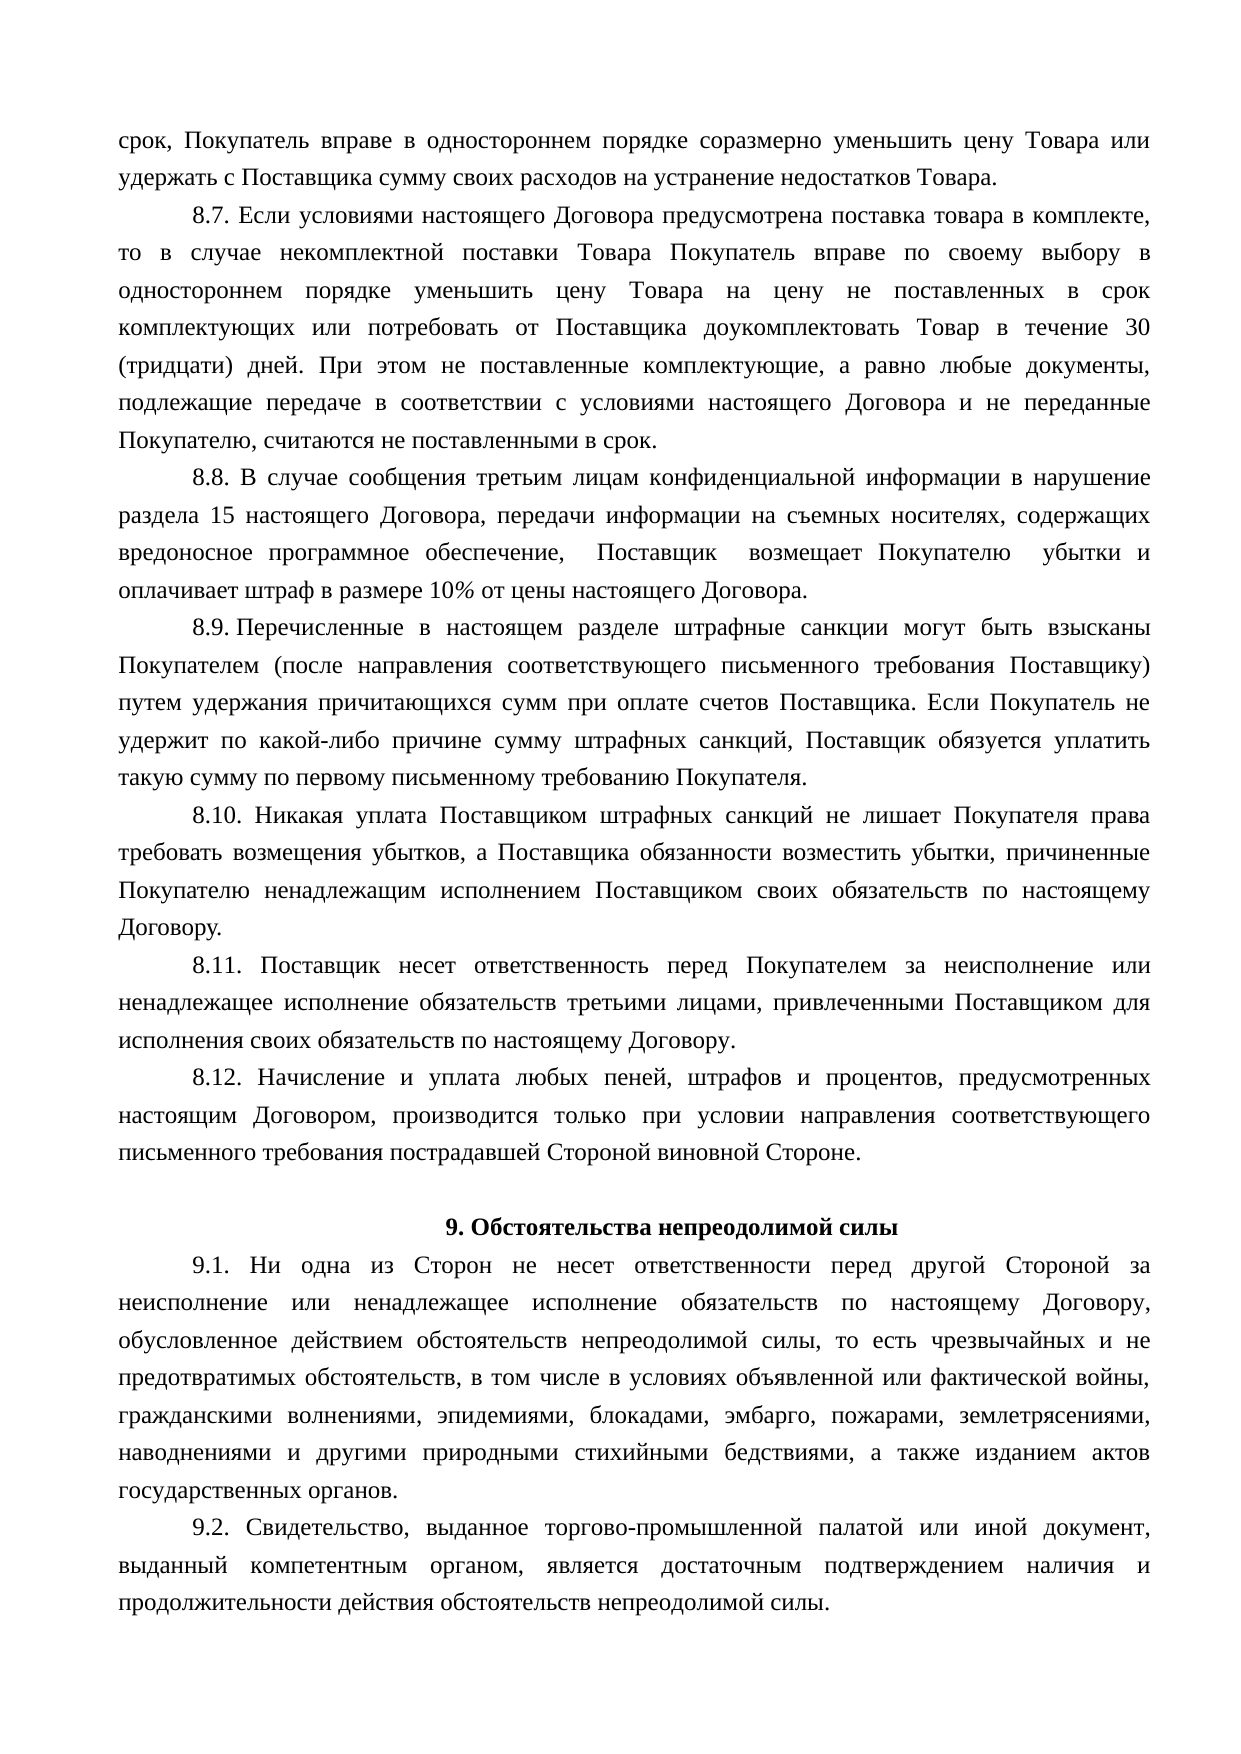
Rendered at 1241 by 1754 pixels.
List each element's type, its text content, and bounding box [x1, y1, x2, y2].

text 9. Обстоятельства непреодолимой силы [118, 1206, 1152, 1243]
text 8.9. Перечисленные в настоящем разделе штрафные санкции могут быть взысканы Покупателем (после направления соответствующего письменного требования Поставщику) путем удержания причитающихся сумм при оплате счетов Поставщика. Если Покупатель не удержит по какой-либо причине сумму штрафных санкций, Поставщик обязуется уплатить такую сумму по первому письменному требованию Покупателя. [118, 606, 1152, 793]
text 9.2. Свидетельство, выданное торгово-промышленной палатой или иной документ, выданный компетентным органом, является достаточным подтверждением наличия и продолжительности действия обстоятельств непреодолимой силы. [118, 1506, 1152, 1618]
text 8.10. Никакая уплата Поставщиком штрафных санкций не лишает Покупателя права требовать возмещения убытков, а Поставщика обязанности возместить убытки, причиненные Покупателю ненадлежащим исполнением Поставщиком своих обязательств по настоящему Договору. [118, 793, 1152, 943]
text 8.12. Начисление и уплата любых пеней, штрафов и процентов, предусмотренных настоящим Договором, производится только при условии направления соответствующего письменного требования пострадавшей Стороной виновной Стороне. [118, 1056, 1152, 1168]
text 8.11. Поставщик несет ответственность перед Покупателем за неисполнение или ненадлежащее исполнение обязательств третьими лицами, привлеченными Поставщиком для исполнения своих обязательств по настоящему Договору. [118, 943, 1152, 1056]
text 8.8. В случае сообщения третьим лицам конфиденциальной информации в нарушение раздела 15 настоящего Договора, передачи информации на съемных носителях, содержащих вредоносное программное обеспечение, Поставщик возмещает Покупателю убытки и оплачивает штраф в размере 10% от цены настоящего Договора. [118, 456, 1152, 606]
text 8.7. Если условиями настоящего Договора предусмотрена поставка товара в комплекте, то в случае некомплектной поставки Товара Покупатель вправе по своему выбору в одностороннем порядке уменьшить цену Товара на цену не поставленных в срок комплектующих или потребовать от Поставщика доукомплектовать Товар в течение 30 (тридцати) дней. При этом не поставленные комплектующие, а равно любые документы, подлежащие передаче в соответствии с условиями настоящего Договора и не переданные Покупателю, считаются не поставленными в срок. [118, 193, 1152, 456]
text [118, 118, 1152, 193]
text 9.1. Ни одна из Сторон не несет ответственности перед другой Стороной за неисполнение или ненадлежащее исполнение обязательств по настоящему Договору, обусловленное действием обстоятельств непреодолимой силы, то есть чрезвычайных и не предотвратимых обстоятельств, в том числе в условиях объявленной или фактической войны, гражданскими волнениями, эпидемиями, блокадами, эмбарго, пожарами, землетрясениями, наводнениями и другими природными стихийными бедствиями, а также изданием актов государственных органов. [118, 1243, 1152, 1506]
